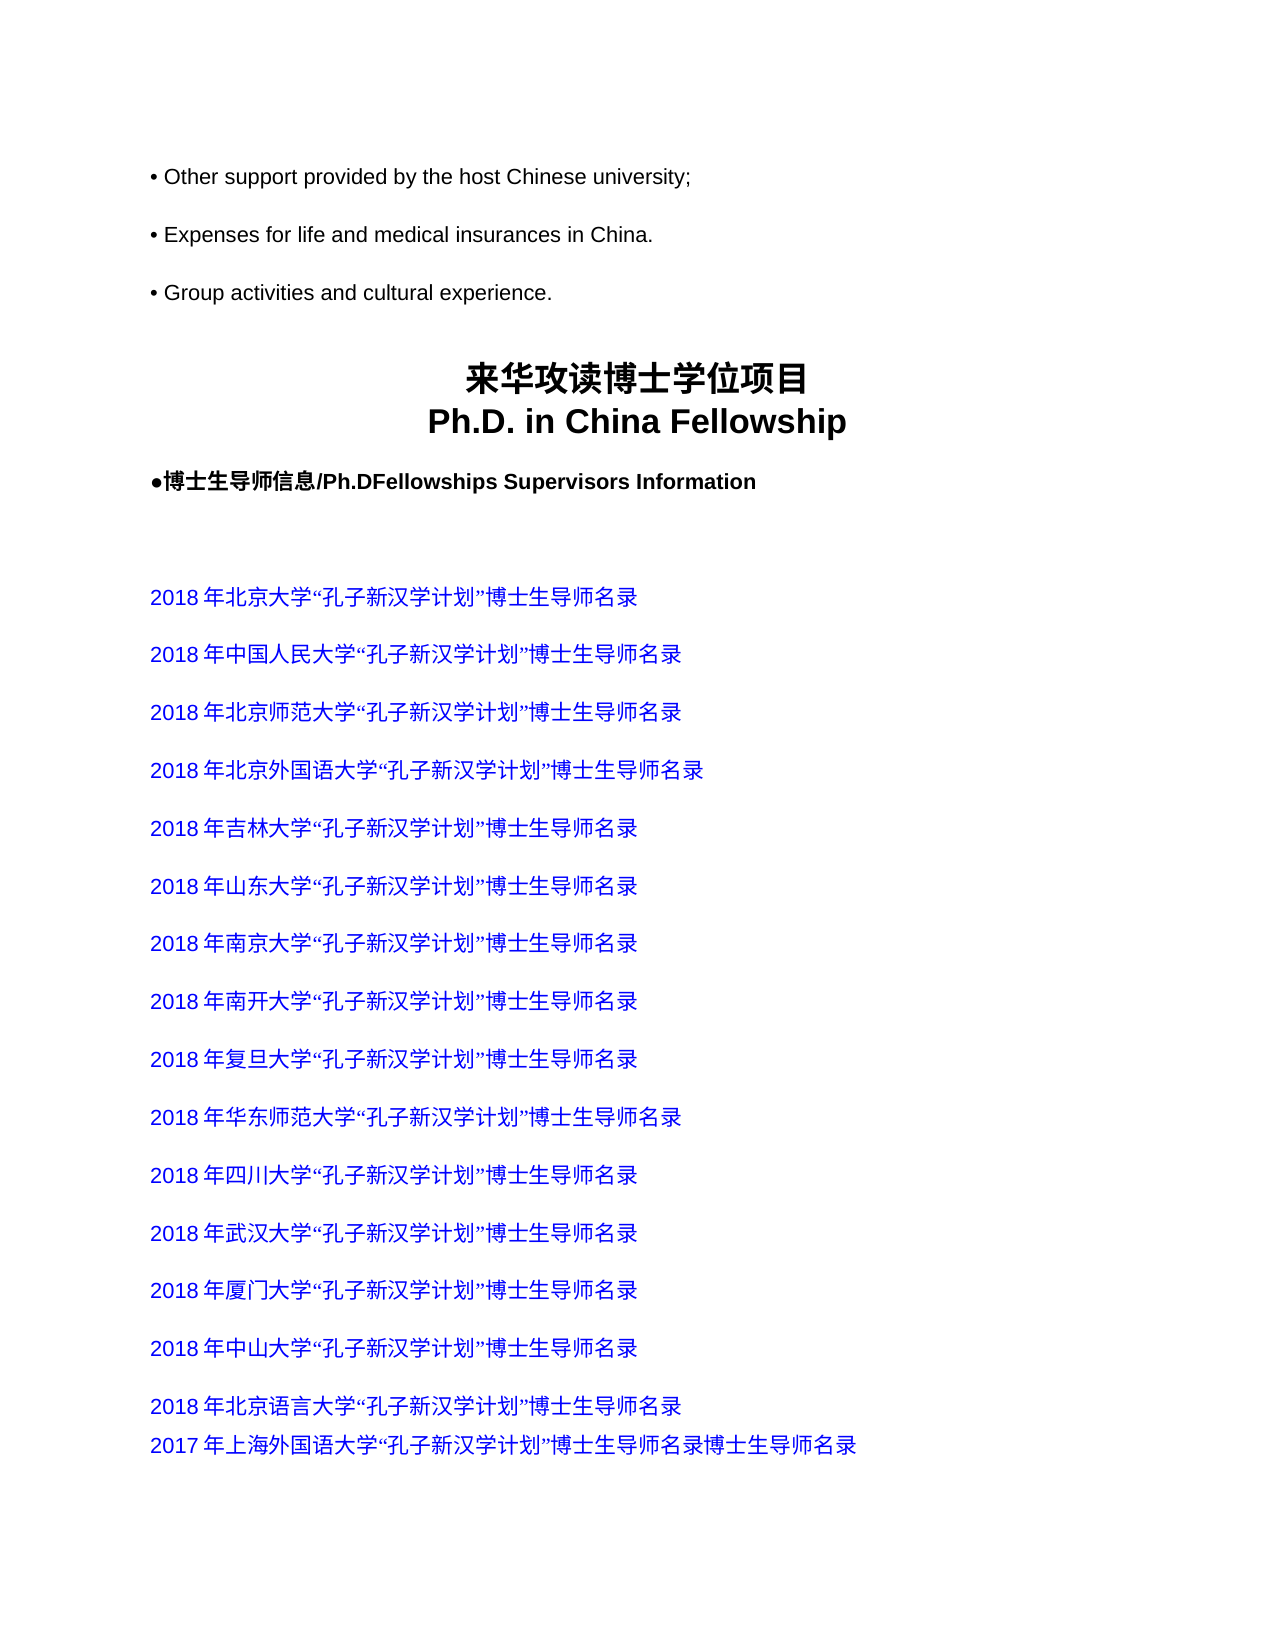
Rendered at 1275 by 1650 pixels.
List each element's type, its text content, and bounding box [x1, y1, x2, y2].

text 2018年华东师范大学“孔子新汉学计划”博士生导师名录 [150, 1092, 1125, 1132]
text 2018年中山大学“孔子新汉学计划”博士生导师名录 [150, 1324, 1125, 1363]
text 来华攻读博士学位项目 Ph.D. in China Fellowship [150, 352, 1125, 441]
text 2018年南京大学“孔子新汉学计划”博士生导师名录 [150, 919, 1125, 958]
text • Other support provided by the host Chinese university; [150, 150, 1125, 189]
text 2018年北京师范大学“孔子新汉学计划”博士生导师名录 [150, 688, 1125, 727]
text 2018年北京大学“孔子新汉学计划”博士生导师名录 [150, 572, 1125, 611]
text 2018年四川大学“孔子新汉学计划”博士生导师名录 [150, 1150, 1125, 1189]
text 2018年吉林大学“孔子新汉学计划”博士生导师名录 [150, 803, 1125, 842]
text 2018年中国人民大学“孔子新汉学计划”博士生导师名录 [150, 630, 1125, 669]
text 2018年武汉大学“孔子新汉学计划”博士生导师名录 [150, 1208, 1125, 1247]
text • Group activities and cultural experience. [150, 266, 1125, 305]
text 2017年上海外国语大学“孔子新汉学计划”博士生导师名录博士生导师名录 [150, 1421, 1125, 1460]
text 2018年复旦大学“孔子新汉学计划”博士生导师名录 [150, 1035, 1125, 1074]
text 2018年北京语言大学“孔子新汉学计划”博士生导师名录 [150, 1382, 1125, 1421]
text 2018年南开大学“孔子新汉学计划”博士生导师名录 [150, 977, 1125, 1016]
text ●博士生导师信息/Ph.DFellowships Supervisors Information [150, 457, 1125, 496]
text • Expenses for life and medical insurances in China. [150, 208, 1125, 247]
text 2018年北京外国语大学“孔子新汉学计划”博士生导师名录 [150, 746, 1125, 785]
text 2018年厦门大学“孔子新汉学计划”博士生导师名录 [150, 1266, 1125, 1305]
text 2018年山东大学“孔子新汉学计划”博士生导师名录 [150, 861, 1125, 900]
